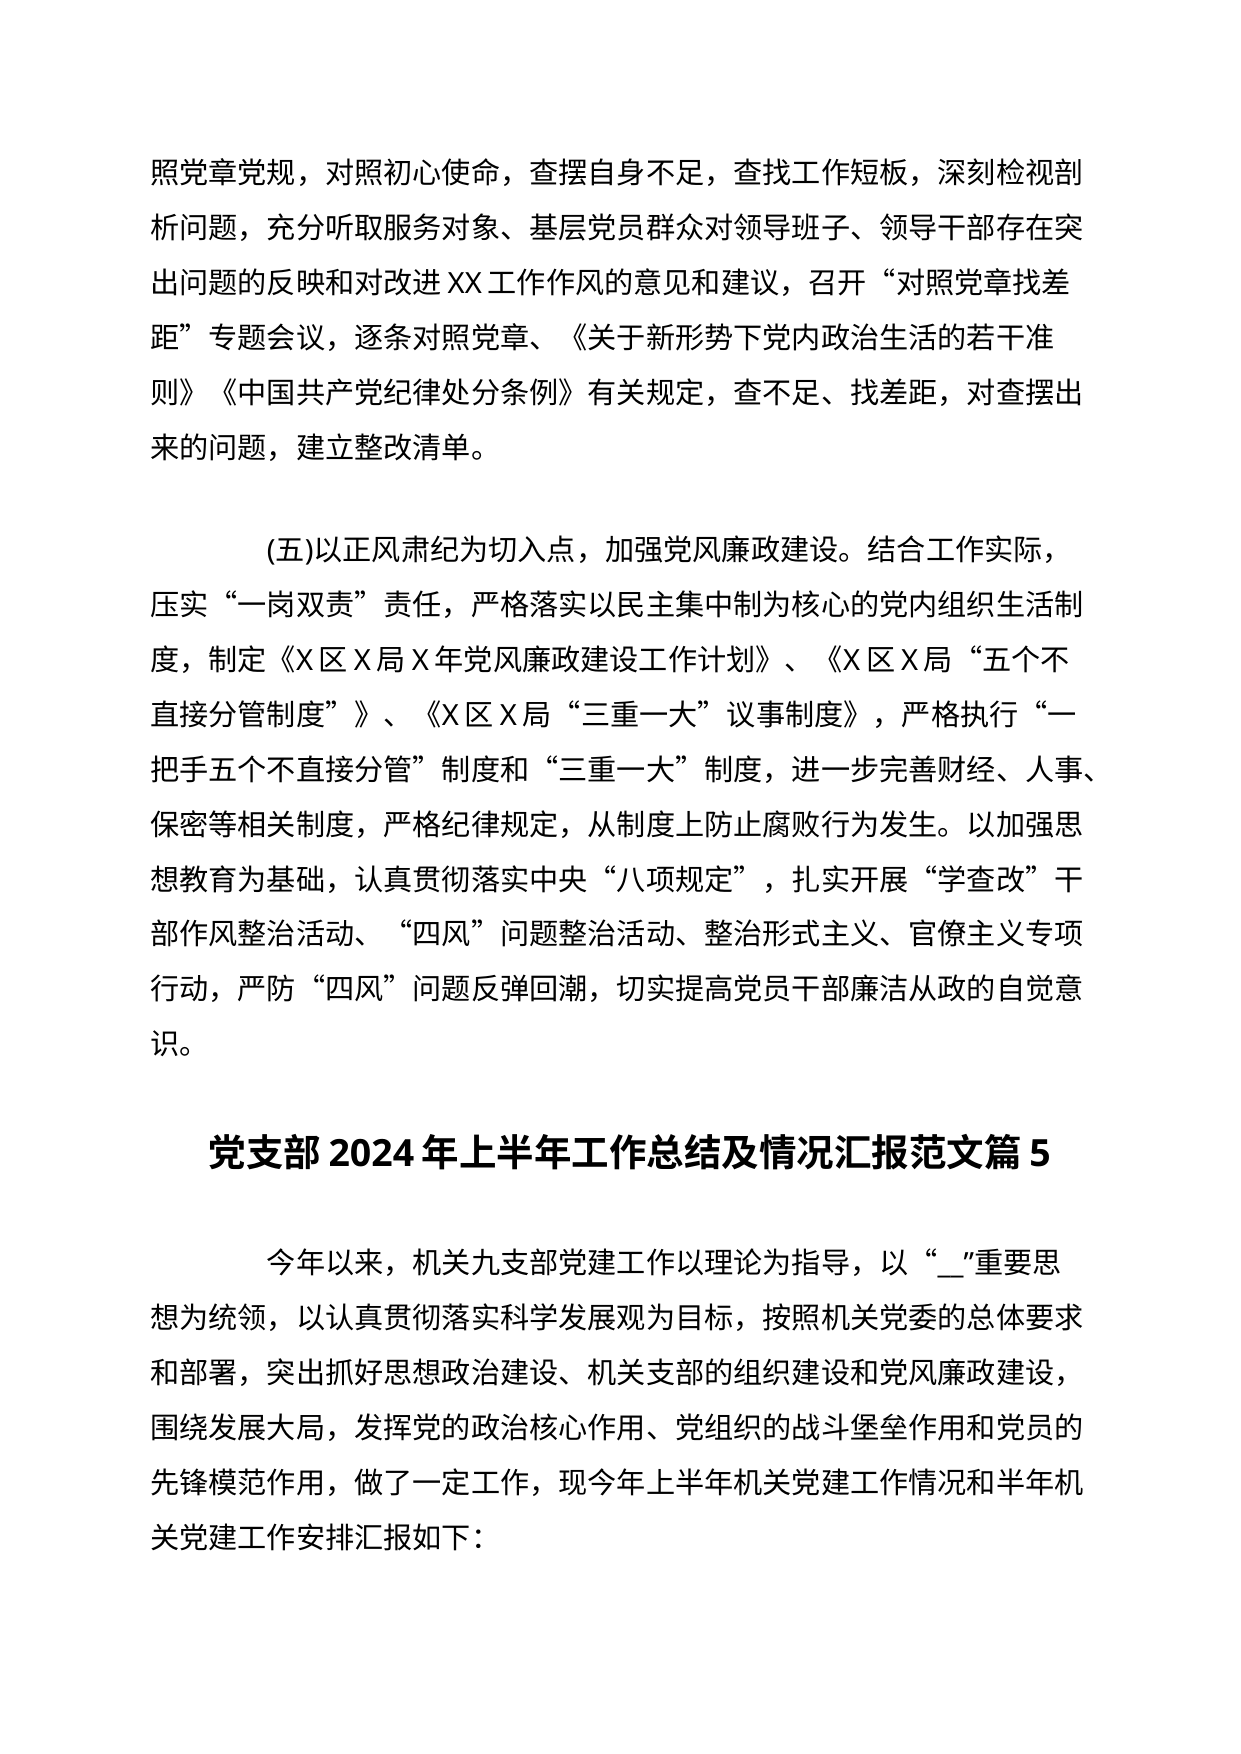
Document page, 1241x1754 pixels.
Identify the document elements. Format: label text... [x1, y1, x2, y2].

text 今年以来，机关九支部党建工作以理论为指导，以“__”重要思想为统领，以认真贯彻落实科学发展观为目标，按照机关党委的总体要求和部署，突出抓好思想政治建设、机关支部的组织建设和党风廉政建设，围绕发展大局，发挥党的政治核心作用、党组织的战斗堡垒作用和党员的先锋模范作用，做了一定工作，现今年上半年机关党建工作情况和半年机关党建工作安排汇报如下： [150, 1240, 1090, 1557]
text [150, 150, 1090, 467]
text 党支部2024年上半年工作总结及情况汇报范文篇5 [150, 1122, 1090, 1177]
text (五)以正风肃纪为切入点，加强党风廉政建设。结合工作实际，压实“一岗双责”责任，严格落实以民主集中制为核心的党内组织生活制度，制定《X区X局X年党风廉政建设工作计划》、《X区X局“五个不直接分管制度”》、《X区X局“三重一大”议事制度》，严格执行“一把手五个不直接分管”制度和“三重一大”制度，进一步完善财经、人事、保密等相关制度，严格纪律规定，从制度上防止腐败行为发生。以加强思想教育为基础，认真贯彻落实中央“八项规定”，扎实开展“学查改”干部作风整治活动、“四风”问题整治活动、整治形式主义、官僚主义专项行动，严防“四风”问题反弹回潮，切实提高党员干部廉洁从政的自觉意识。 [150, 526, 1090, 1063]
